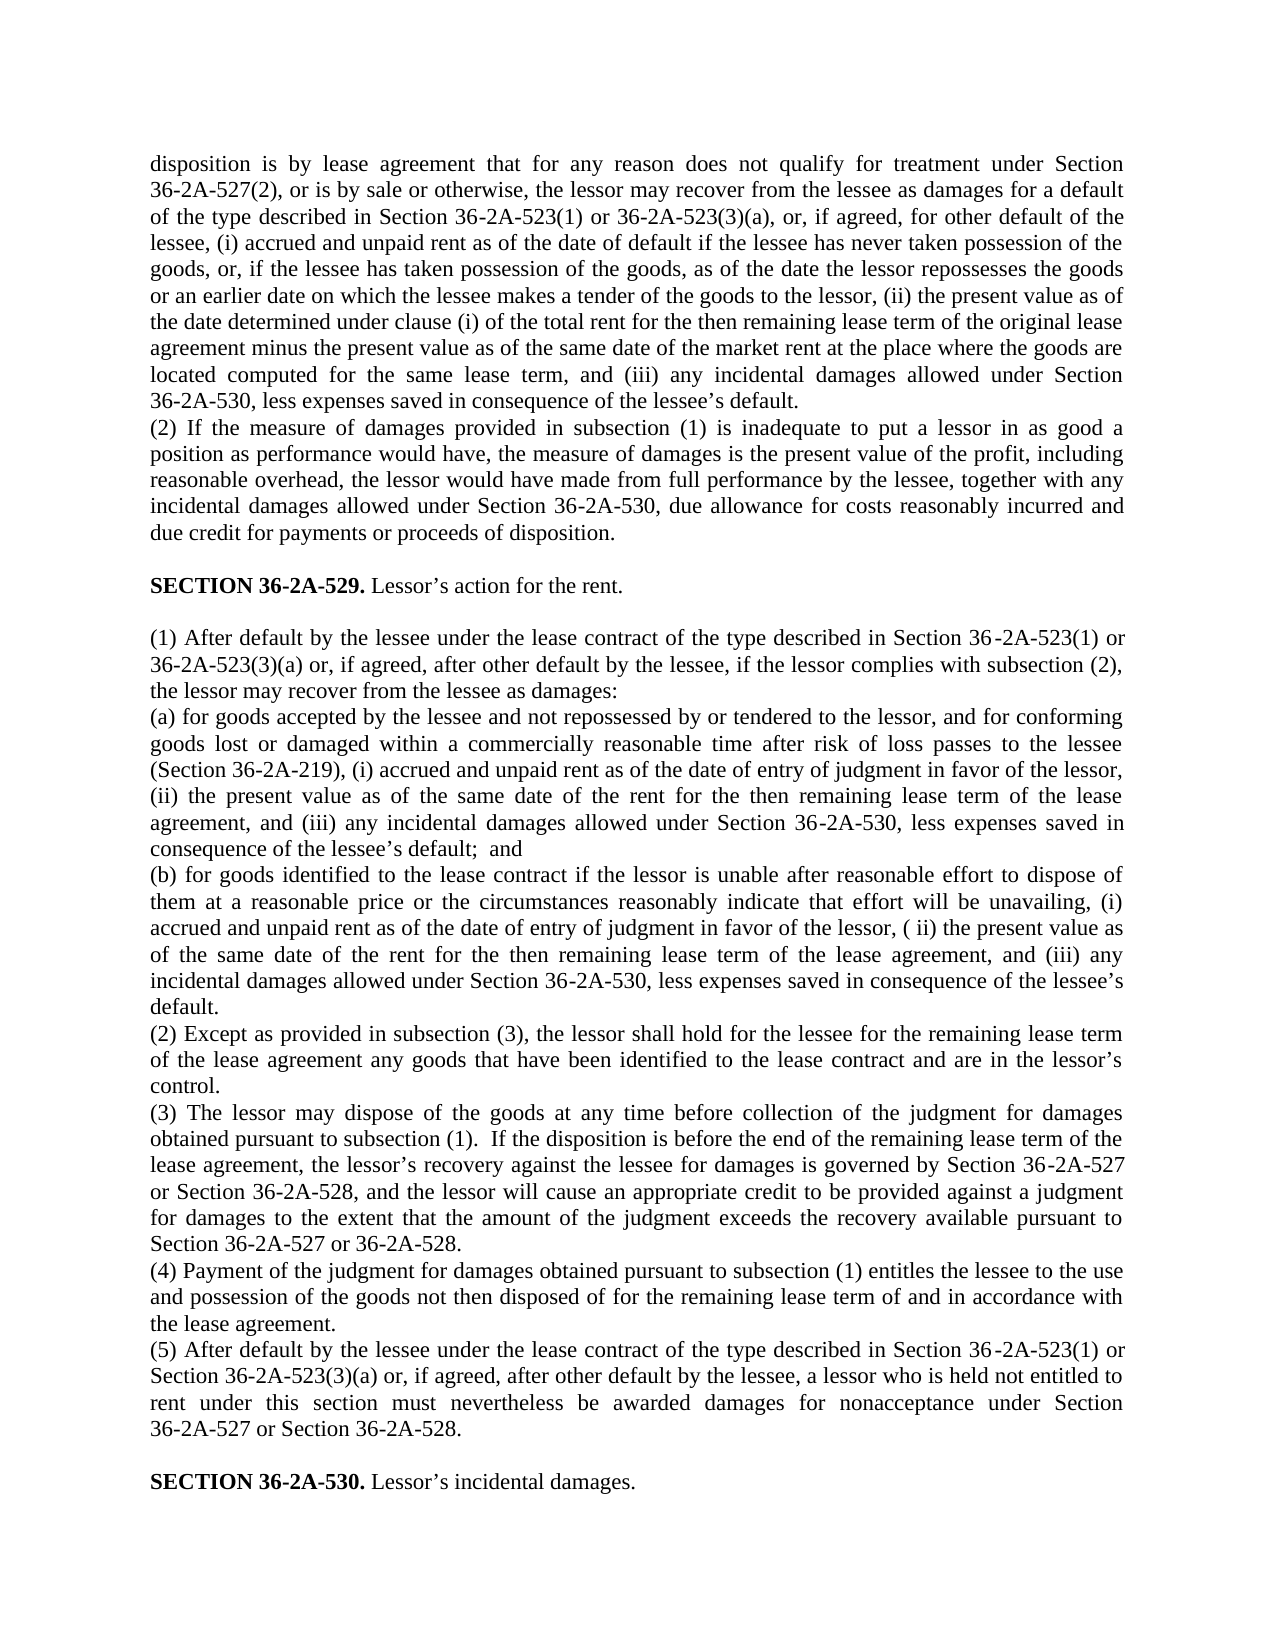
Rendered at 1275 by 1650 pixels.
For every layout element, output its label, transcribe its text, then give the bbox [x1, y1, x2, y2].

text (1) After default by the lessee under the lease contract of the type described in Section 36-2A-523(1) or 36-2A-523(3)(a) or, if agreed, after other default by the lessee, if the lessor complies with subsection (2), the lessor may recover from the lessee as damages: [150, 624, 1125, 703]
text (2) Except as provided in subsection (3), the lessor shall hold for the lessee for the remaining lease term of the lease agreement any goods that have been identified to the lease contract and are in the lessor’s control. [150, 1020, 1125, 1099]
text SECTION 36-2A-529. Lessor’s action for the rent. [150, 572, 1125, 598]
text SECTION 36-2A-530. Lessor’s incidental damages. [150, 1468, 1125, 1494]
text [150, 150, 1125, 413]
text (4) Payment of the judgment for damages obtained pursuant to subsection (1) entitles the lessee to the use and possession of the goods not then disposed of for the remaining lease term of and in accordance with the lease agreement. [150, 1257, 1125, 1336]
text (5) After default by the lessee under the lease contract of the type described in Section 36-2A-523(1) or Section 36-2A-523(3)(a) or, if agreed, after other default by the lessee, a lessor who is held not entitled to rent under this section must nevertheless be awarded damages for nonacceptance under Section 36-2A-527 or Section 36-2A-528. [150, 1336, 1125, 1441]
text (b) for goods identified to the lease contract if the lessor is unable after reasonable effort to dispose of them at a reasonable price or the circumstances reasonably indicate that effort will be unavailing, (i) accrued and unpaid rent as of the date of entry of judgment in favor of the lessor, ( ii) the present value as of the same date of the rent for the then remaining lease term of the lease agreement, and (iii) any incidental damages allowed under Section 36-2A-530, less expenses saved in consequence of the lessee’s default. [150, 862, 1125, 1020]
text (a) for goods accepted by the lessee and not repossessed by or tendered to the lessor, and for conforming goods lost or damaged within a commercially reasonable time after risk of loss passes to the lessee (Section 36-2A-219), (i) accrued and unpaid rent as of the date of entry of judgment in favor of the lessor, (ii) the present value as of the same date of the rent for the then remaining lease term of the lease agreement, and (iii) any incidental damages allowed under Section 36-2A-530, less expenses saved in consequence of the lessee’s default; and [150, 703, 1125, 862]
text (2) If the measure of damages provided in subsection (1) is inadequate to put a lessor in as good a position as performance would have, the measure of damages is the present value of the profit, including reasonable overhead, the lessor would have made from full performance by the lessee, together with any incidental damages allowed under Section 36-2A-530, due allowance for costs reasonably incurred and due credit for payments or proceeds of disposition. [150, 413, 1125, 545]
text (3) The lessor may dispose of the goods at any time before collection of the judgment for damages obtained pursuant to subsection (1). If the disposition is before the end of the remaining lease term of the lease agreement, the lessor’s recovery against the lessee for damages is governed by Section 36-2A-527 or Section 36-2A-528, and the lessor will cause an appropriate credit to be provided against a judgment for damages to the extent that the amount of the judgment exceeds the recovery available pursuant to Section 36-2A-527 or 36-2A-528. [150, 1099, 1125, 1257]
